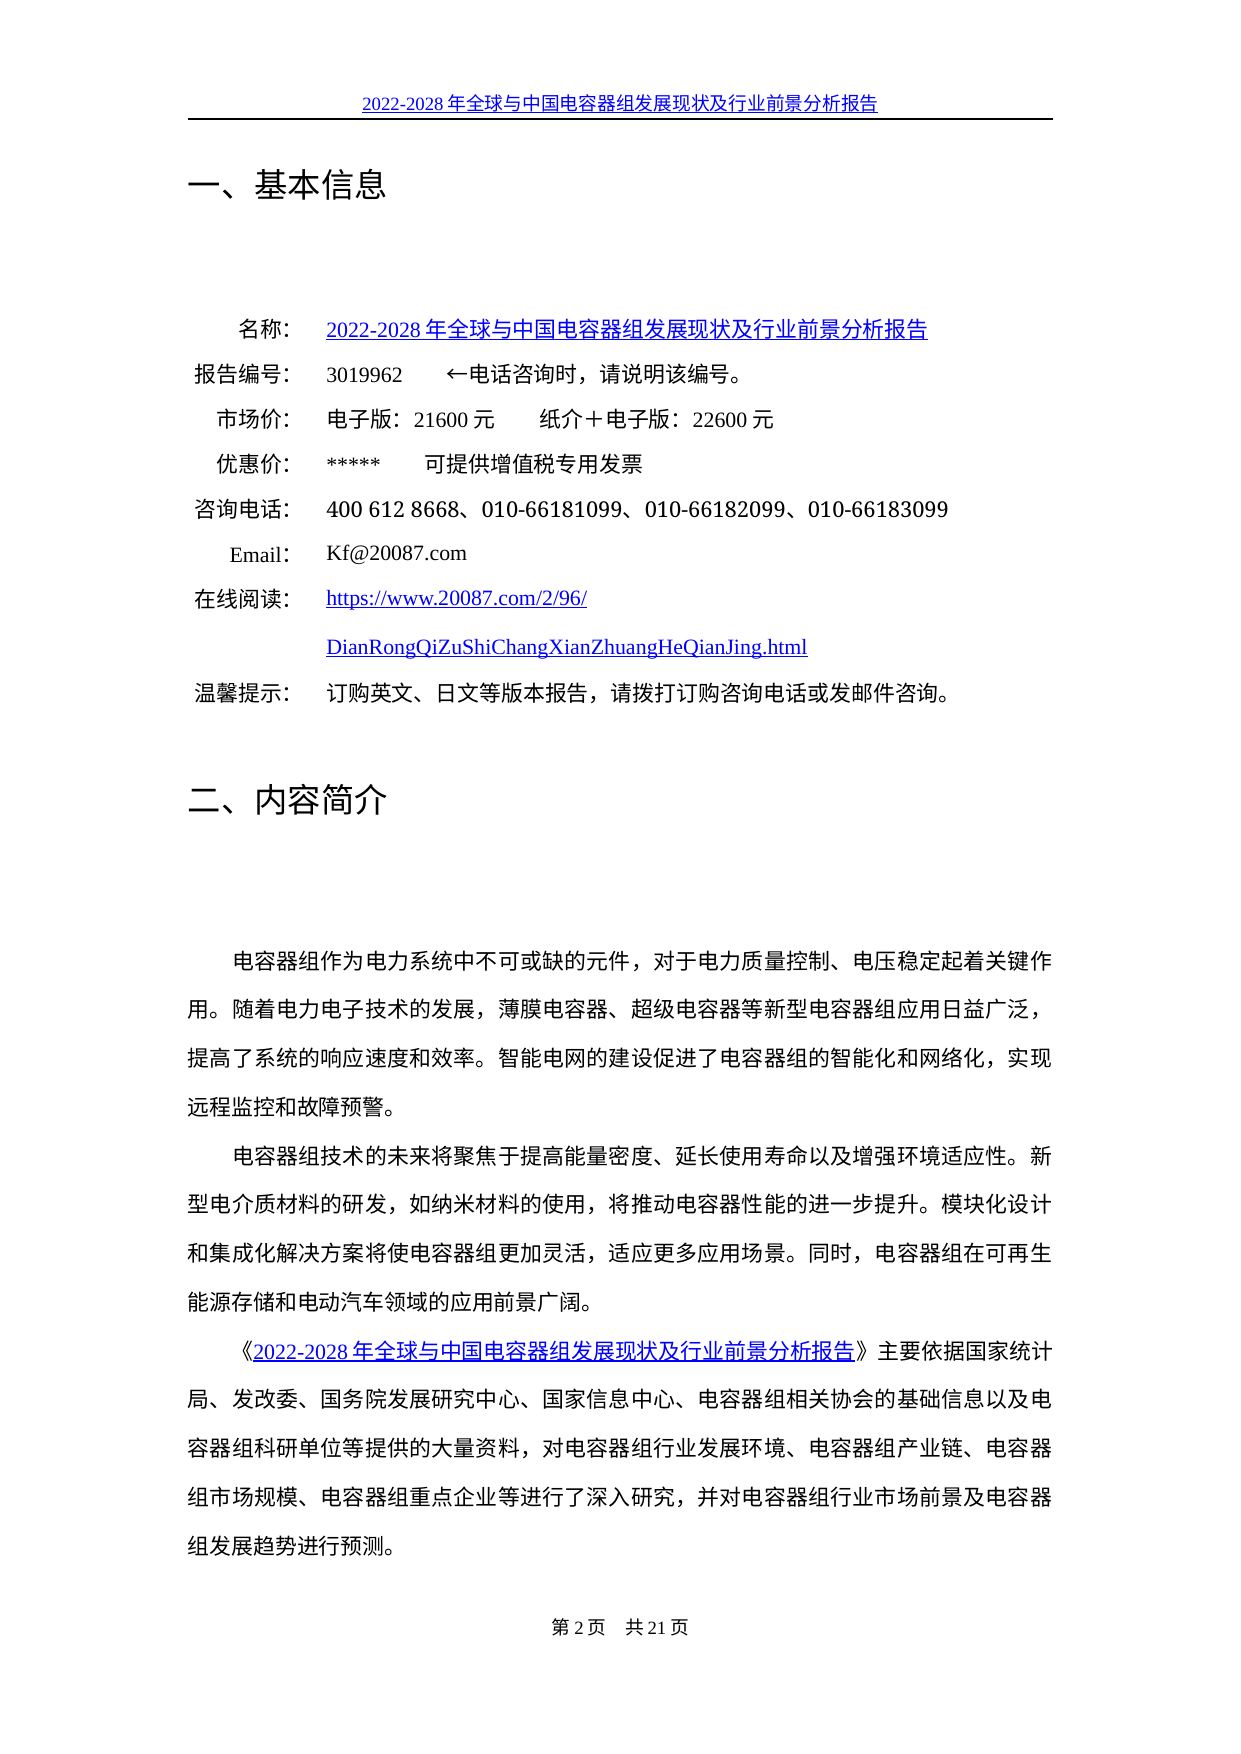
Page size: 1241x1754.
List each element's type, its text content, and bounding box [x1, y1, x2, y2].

table_header 2022-2028年全球与中国电容器组发展现状及行业前景分析报告 [315, 312, 1073, 357]
table_cell ***** 可提供增值税专用发票 [315, 447, 1073, 492]
title 二、内容简介 [187, 766, 1053, 831]
table_cell 报告编号： [167, 357, 315, 402]
table_cell Email： [167, 537, 315, 582]
table_cell 温馨提示： [167, 675, 315, 720]
table_cell 咨询电话： [167, 492, 315, 537]
title 一、基本信息 [187, 150, 1053, 215]
table_cell [315, 582, 1073, 675]
table_cell 在线阅读： [167, 582, 315, 675]
table_cell 优惠价： [167, 447, 315, 492]
table_cell 电子版：21600 元 纸介＋电子版：22600 元 [315, 402, 1073, 447]
table_cell Kf@20087.com [315, 537, 1073, 582]
table_cell 400 612 8668、010-66181099、010-66182099、010-66183099 [315, 492, 1073, 537]
table_cell 市场价： [167, 402, 315, 447]
table_cell 3019962 ←电话咨询时，请说明该编号。 [315, 357, 1073, 402]
table_header 名称： [167, 312, 315, 357]
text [187, 943, 1053, 1561]
table_cell 订购英文、日文等版本报告，请拨打订购咨询电话或发邮件咨询。 [315, 675, 1073, 720]
